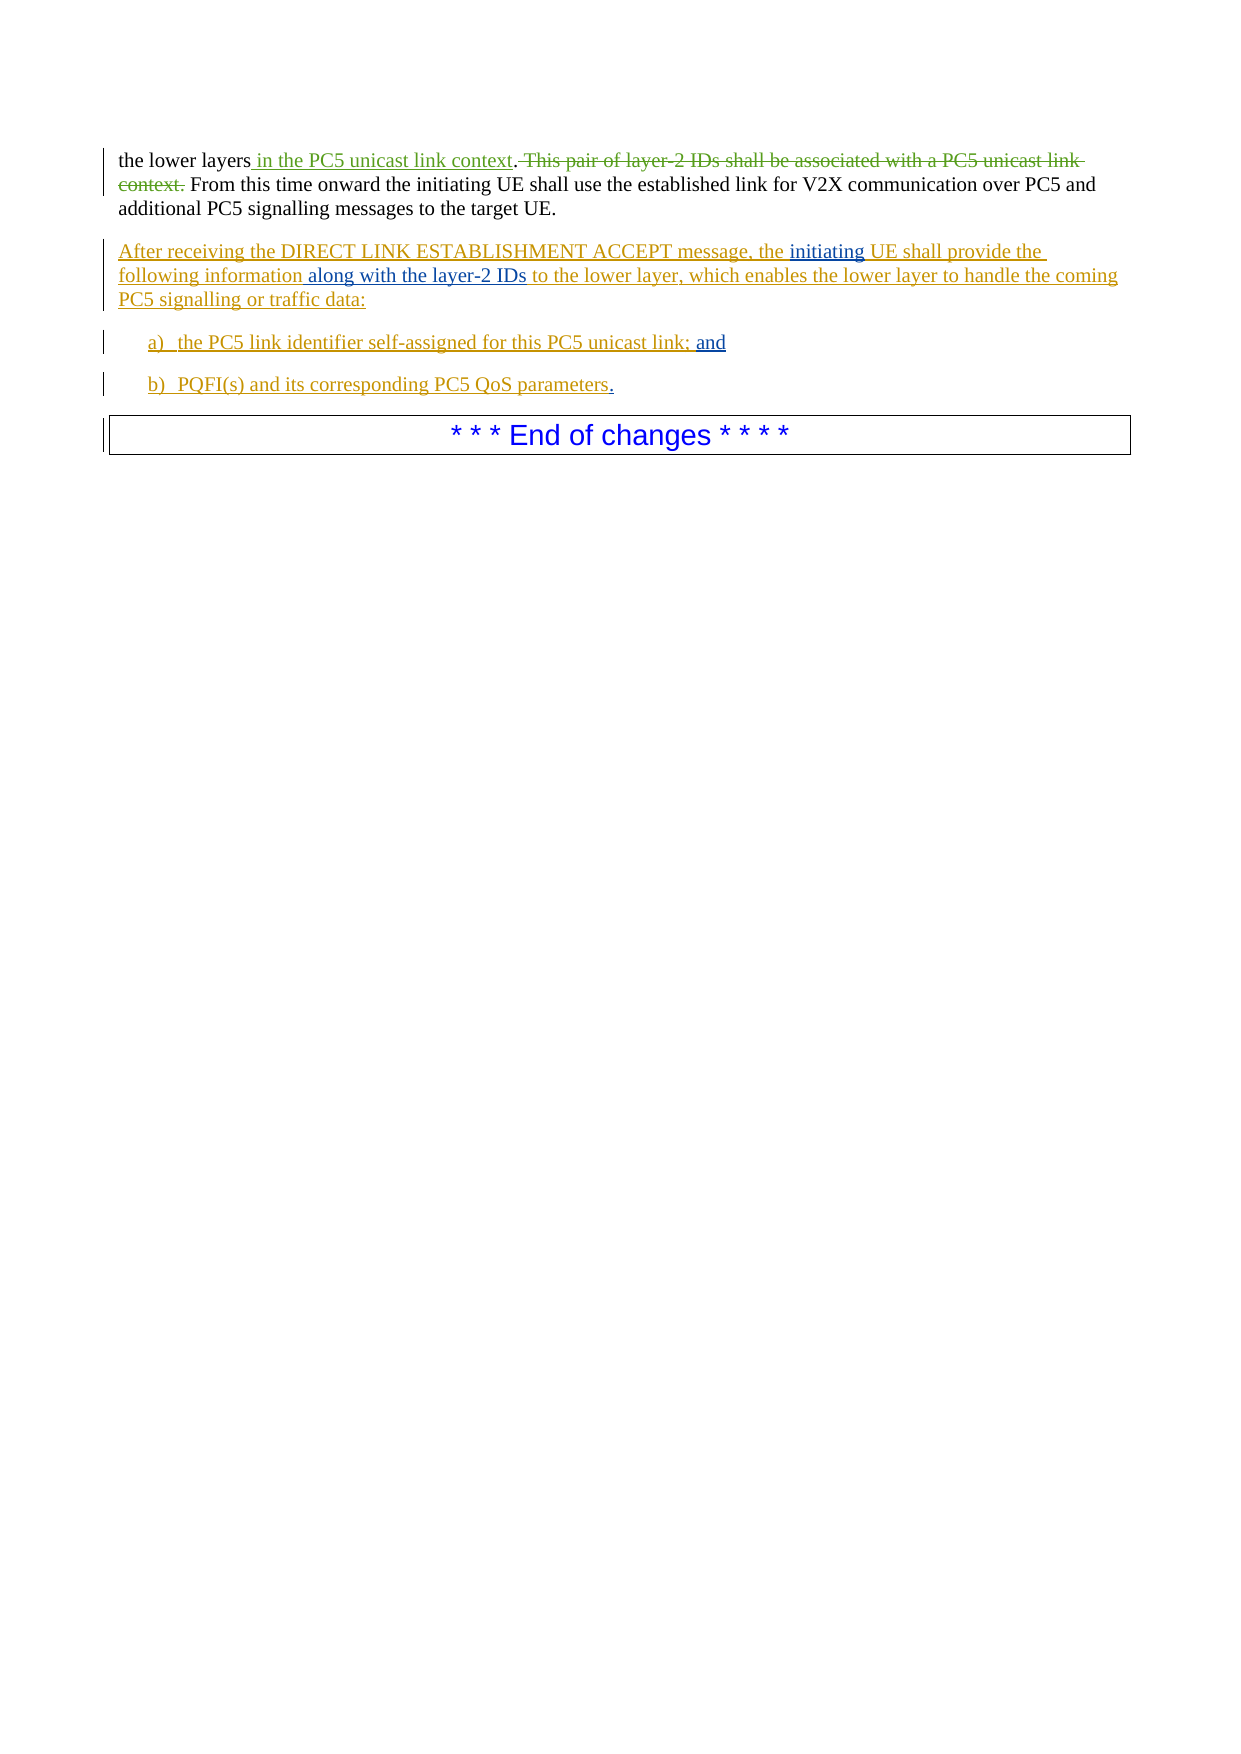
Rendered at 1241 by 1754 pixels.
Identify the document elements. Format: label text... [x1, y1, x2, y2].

text * * * End of changes * * * * [110, 416, 1130, 454]
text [118, 148, 1122, 220]
